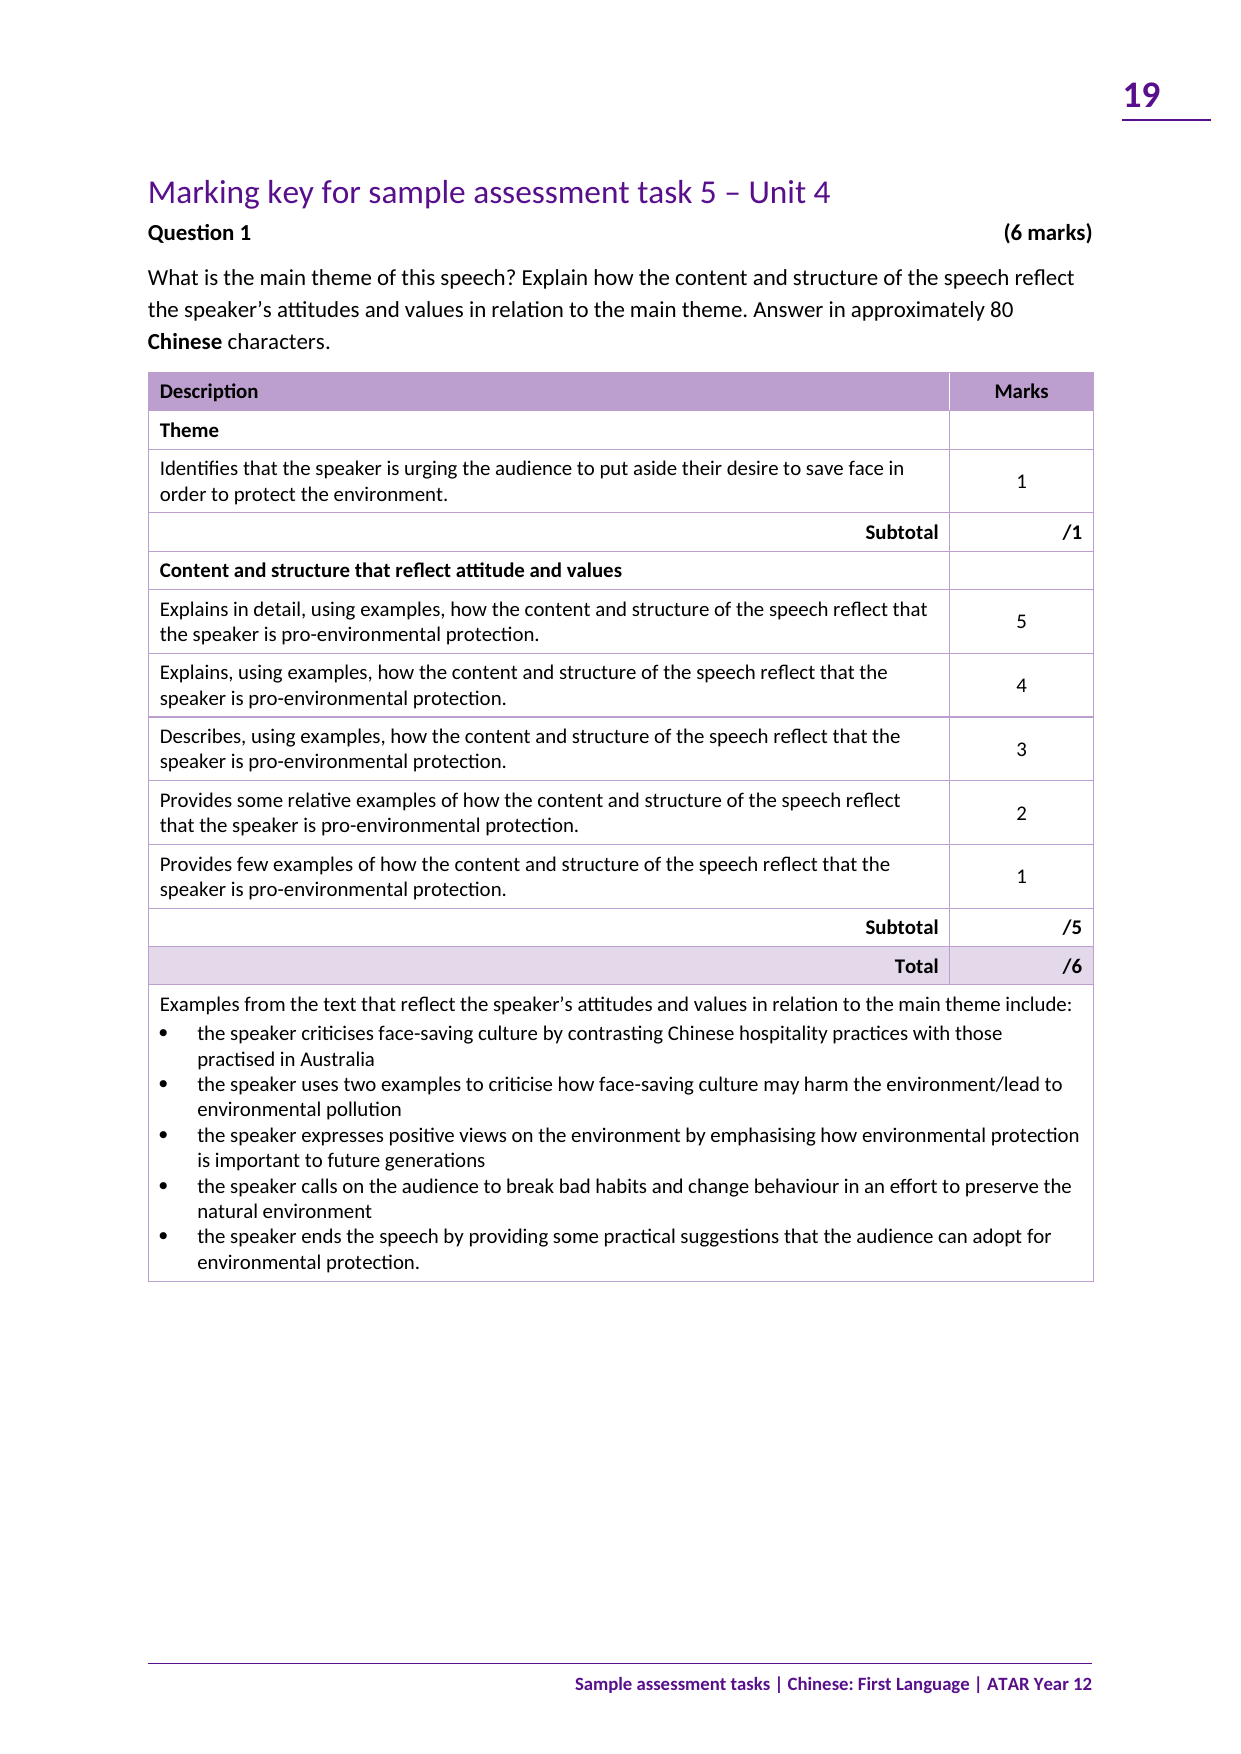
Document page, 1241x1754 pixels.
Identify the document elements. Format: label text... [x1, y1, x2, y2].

text What is the main theme of this speech? Explain how the content and structure of the speech reflect the speaker’s attitudes and values in relation to the main theme. Answer in approximately 80 Chinese characters. [148, 263, 1092, 355]
table_cell Subtotal [149, 909, 949, 946]
table_cell /1 [950, 513, 1093, 551]
table_cell [950, 411, 1093, 448]
table_cell 5 [950, 590, 1093, 653]
table_cell 2 [950, 781, 1093, 844]
table_cell [950, 552, 1093, 589]
table_cell Provides some relative examples of how the content and structure of the speech reflect that the speaker is pro-environmental protection. [149, 781, 949, 844]
subtitle Marking key for sample assessment task 5 – Unit 4 [148, 171, 1092, 212]
table_cell Examples from the text that reflect the speaker’s attitudes and values in relation to the main theme include: the speaker criticises face-saving culture by contrasting Chinese hospitality practices with those practised in Australia the speaker uses two examples to criticise how face-saving culture may harm the environment/lead to environmental pollution the speaker expresses positive views on the environment by emphasising how environmental protection is important to future generations the speaker calls on the audience to break bad habits and change behaviour in an effort to preserve the natural environment the speaker ends the speech by providing some practical suggestions that the audience can adopt for environmental protection. [149, 985, 1093, 1281]
table_cell 4 [950, 654, 1093, 716]
table_cell Provides few examples of how the content and structure of the speech reflect that the speaker is pro-environmental protection. [149, 845, 949, 908]
table_cell Describes, using examples, how the content and structure of the speech reflect that the speaker is pro-environmental protection. [149, 718, 949, 780]
table_cell Explains in detail, using examples, how the content and structure of the speech reflect that the speaker is pro-environmental protection. [149, 590, 949, 653]
table_header Description [149, 373, 949, 410]
table_cell 1 [950, 845, 1093, 908]
text Question 1 (6 marks) [148, 218, 1092, 246]
table_cell /6 [950, 947, 1093, 984]
table_cell 3 [950, 718, 1093, 780]
table_cell Identifies that the speaker is urging the audience to put aside their desire to save face in order to protect the environment. [149, 450, 949, 512]
table_cell Theme [149, 411, 949, 448]
table_cell Content and structure that reflect attitude and values [149, 552, 949, 589]
table_cell Total [149, 947, 949, 984]
table_cell Subtotal [149, 513, 949, 551]
table_cell 1 [950, 450, 1093, 512]
table_cell /5 [950, 909, 1093, 946]
table_header Marks [950, 373, 1093, 410]
table_cell Explains, using examples, how the content and structure of the speech reflect that the speaker is pro-environmental protection. [149, 654, 949, 716]
